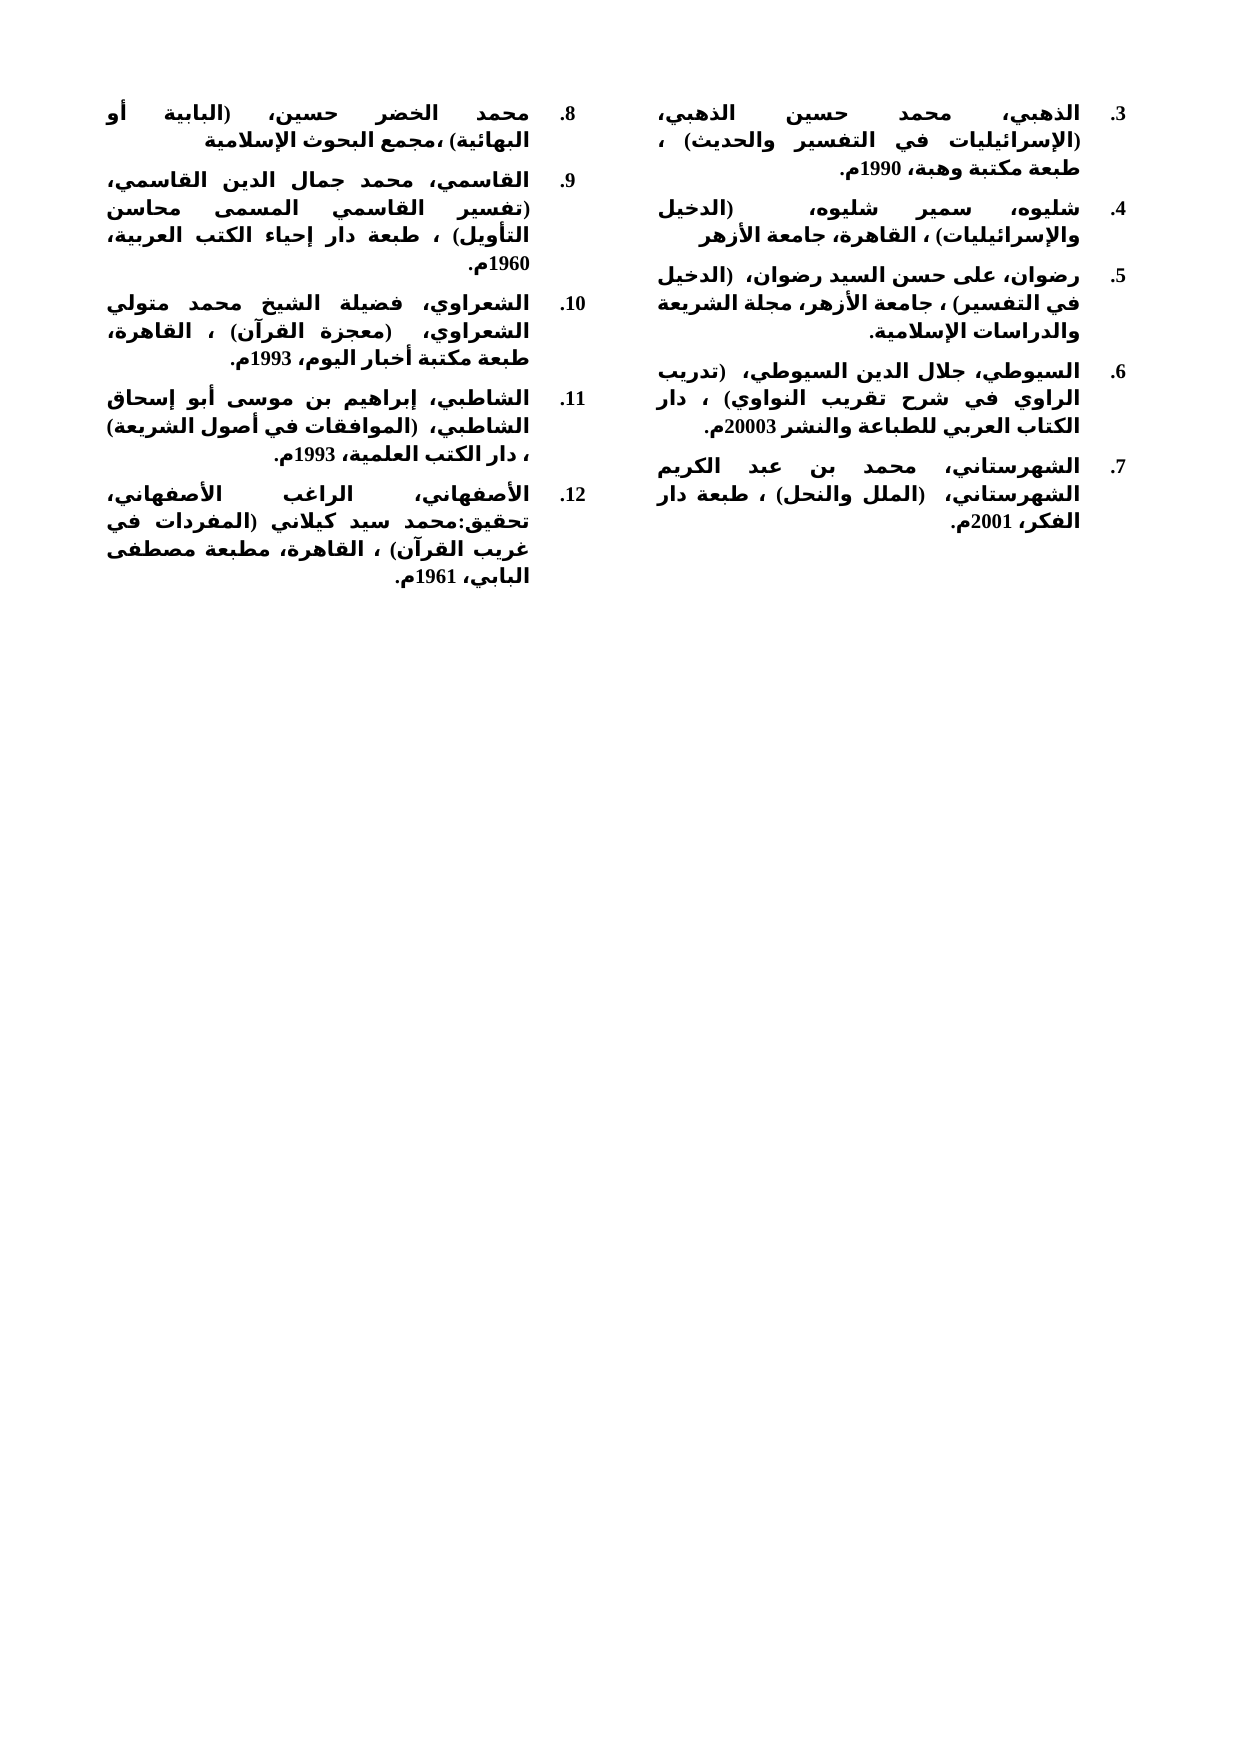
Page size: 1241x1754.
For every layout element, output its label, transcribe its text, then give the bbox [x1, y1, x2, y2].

list السيوطي، جلال الدين السيوطي، (تدريب الراوي في شرح تقريب النواوي) ، دار الكتاب العربي للطباعة والنشر 20003م. [657, 359, 1110, 438]
list الشاطبي، إبراهيم بن موسى أبو إسحاق الشاطبي، (الموافقات في أصول الشريعة) ، دار الكتب العلمية، 1993م. [106, 386, 559, 466]
list شليوه، سمير شليوه، (الدخيل والإسرائيليات) ، القاهرة، جامعة الأزهر [657, 196, 1110, 247]
list الشهرستاني، محمد بن عبد الكريم الشهرستاني، (الملل والنحل) ، طبعة دار الفكر، 2001م. [657, 454, 1110, 533]
list رضوان، على حسن السيد رضوان، (الدخيل في التفسير) ، جامعة الأزهر، مجلة الشريعة والدراسات الإسلامية. [657, 263, 1110, 343]
list الأصفهاني، الراغب الأصفهاني، تحقيق:محمد سيد كيلاني (المفردات في غريب القرآن) ، القاهرة، مطبعة مصطفى البابي، 1961م. [106, 482, 559, 588]
list الشعراوي، فضيلة الشيخ محمد متولي الشعراوي، (معجزة القرآن) ، القاهرة، طبعة مكتبة أخبار اليوم، 1993م. [106, 291, 559, 370]
list الذهبي، محمد حسين الذهبي، (الإسرائيليات في التفسير والحديث) ، طبعة مكتبة وهبة، 1990م. [657, 100, 1110, 180]
list محمد الخضر حسين، (البابية أو البهائية) ،مجمع البحوث الإسلامية [106, 100, 559, 152]
list القاسمي، محمد جمال الدين القاسمي، (تفسير القاسمي المسمى محاسن التأويل) ، طبعة دار إحياء الكتب العربية، 1960م. [106, 168, 559, 275]
